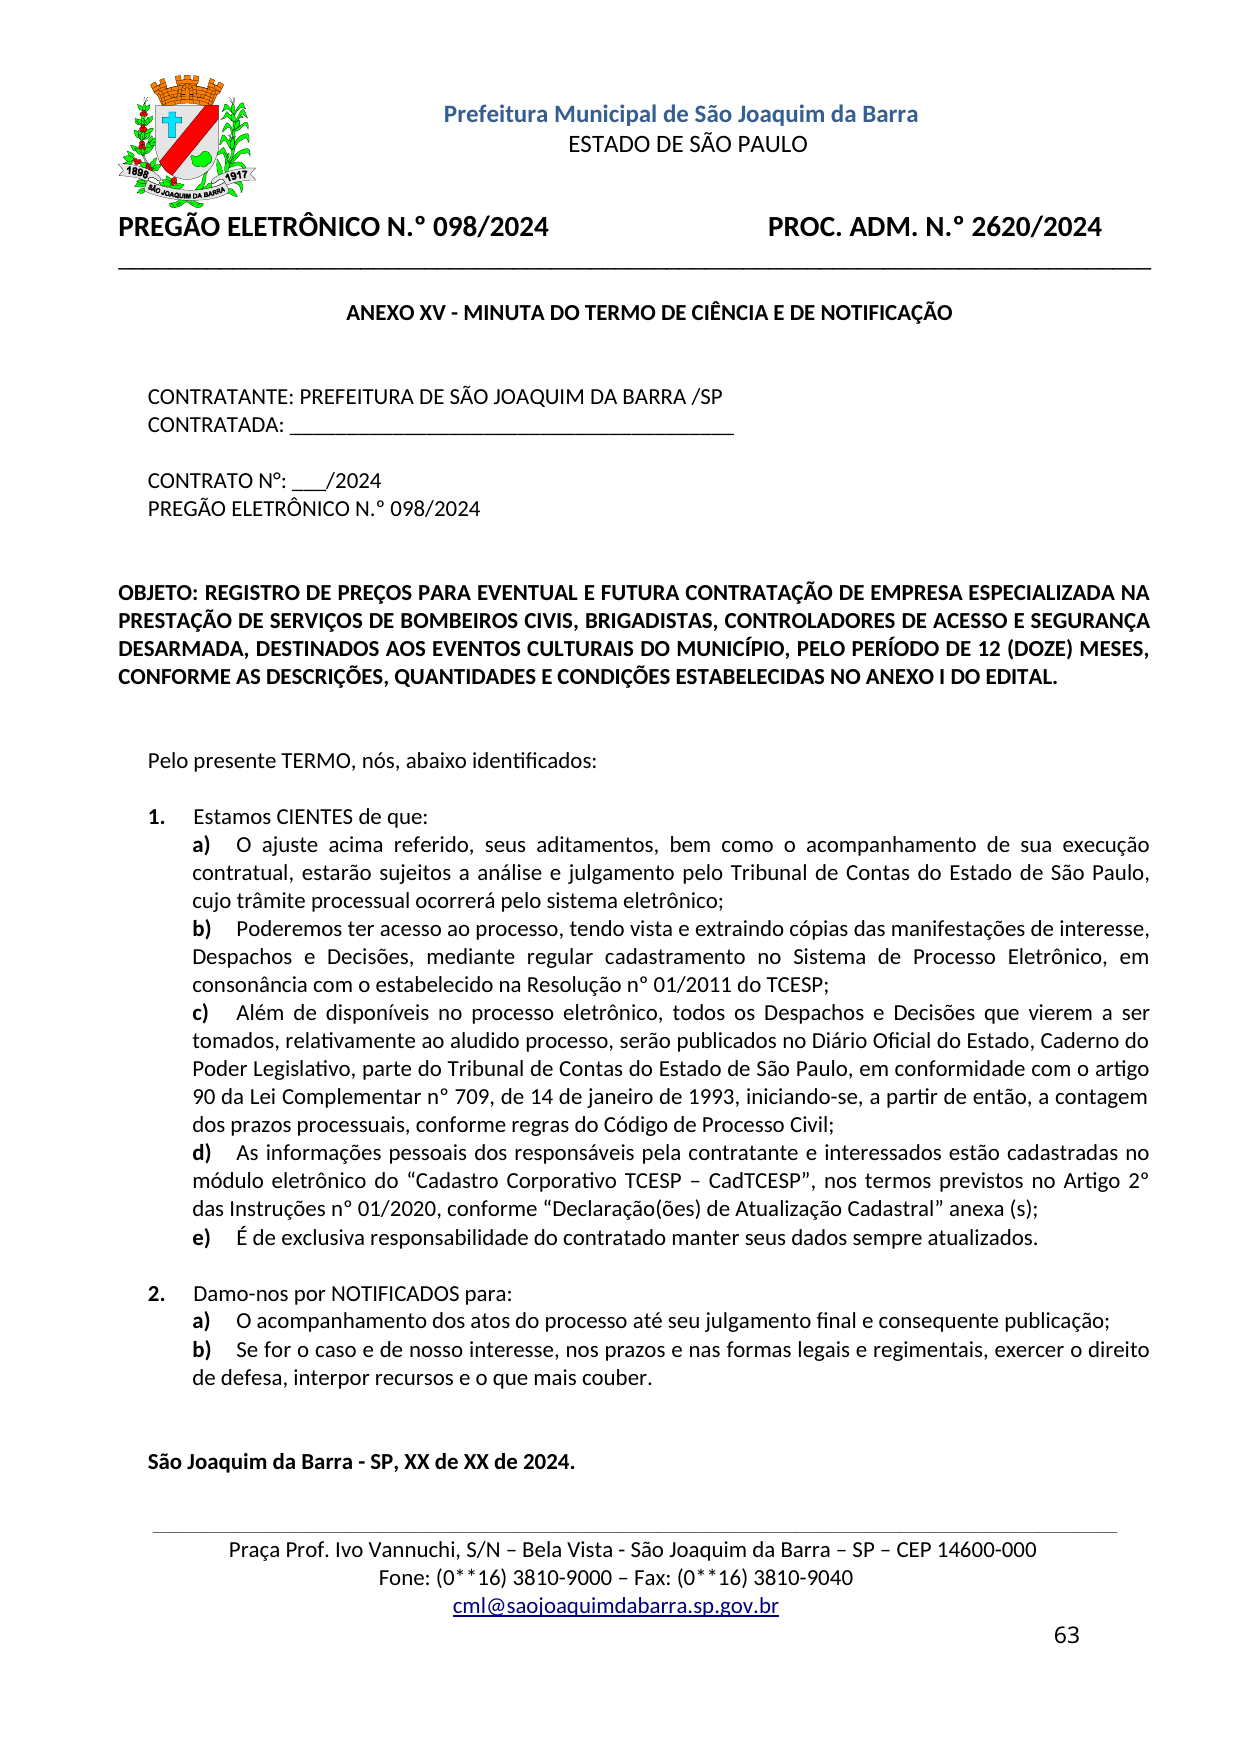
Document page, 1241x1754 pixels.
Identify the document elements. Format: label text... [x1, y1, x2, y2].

text CONTRATANTE: PREFEITURA DE SÃO JOAQUIM DA BARRA /SP [148, 382, 1151, 410]
text c) Além de disponíveis no processo eletrônico, todos os Despachos e Decisões que vierem a ser tomados, relativamente ao aludido processo, serão publicados no Diário Oficial do Estado, Caderno do Poder Legislativo, parte do Tribunal de Contas do Estado de São Paulo, em conformidade com o artigo 90 da Lei Complementar nº 709, de 14 de janeiro de 1993, iniciando-se, a partir de então, a contagem dos prazos processuais, conforme regras do Código de Processo Civil; [192, 998, 1151, 1138]
text CONTRATO N°: ___/2024 [148, 466, 1151, 494]
text ANEXO XV - MINUTA DO TERMO DE CIÊNCIA E DE NOTIFICAÇÃO [148, 298, 1151, 326]
text 1. Estamos CIENTES de que: [148, 802, 1151, 830]
text e) É de exclusiva responsabilidade do contratado manter seus dados sempre atualizados. [192, 1223, 1151, 1251]
text a) O ajuste acima referido, seus aditamentos, bem como o acompanhamento de sua execução contratual, estarão sujeitos a análise e julgamento pelo Tribunal de Contas do Estado de São Paulo, cujo trâmite processual ocorrerá pelo sistema eletrônico; [192, 830, 1151, 914]
text CONTRATADA: _______________________________________ [148, 410, 1151, 438]
text 2. Damo-nos por NOTIFICADOS para: [148, 1279, 1151, 1307]
text PREGÃO ELETRÔNICO N.º 098/2024 [148, 494, 1151, 522]
text b) Se for o caso e de nosso interesse, nos prazos e nas formas legais e regimentais, exercer o direito de defesa, interpor recursos e o que mais couber. [192, 1335, 1151, 1391]
text OBJETO: REGISTRO DE PREÇOS PARA EVENTUAL E FUTURA CONTRATAÇÃO DE EMPRESA ESPECIALIZADA NA PRESTAÇÃO DE SERVIÇOS DE BOMBEIROS CIVIS, BRIGADISTAS, CONTROLADORES DE ACESSO E SEGURANÇA DESARMADA, DESTINADOS AOS EVENTOS CULTURAIS DO MUNICÍPIO, PELO PERÍODO DE 12 (DOZE) MESES, CONFORME AS DESCRIÇÕES, QUANTIDADES E CONDIÇÕES ESTABELECIDAS NO ANEXO I DO EDITAL. [118, 578, 1151, 690]
text b) Poderemos ter acesso ao processo, tendo vista e extraindo cópias das manifestações de interesse, Despachos e Decisões, mediante regular cadastramento no Sistema de Processo Eletrônico, em consonância com o estabelecido na Resolução nº 01/2011 do TCESP; [192, 914, 1151, 998]
text d) As informações pessoais dos responsáveis pela contratante e interessados estão cadastradas no módulo eletrônico do “Cadastro Corporativo TCESP – CadTCESP”, nos termos previstos no Artigo 2º das Instruções nº 01/2020, conforme “Declaração(ões) de Atualização Cadastral” anexa (s); [192, 1138, 1151, 1223]
text Pelo presente TERMO, nós, abaixo identificados: [148, 746, 1151, 774]
text a) O acompanhamento dos atos do processo até seu julgamento final e consequente publicação; [192, 1307, 1151, 1335]
text São Joaquim da Barra - SP, XX de XX de 2024. [148, 1447, 1151, 1475]
